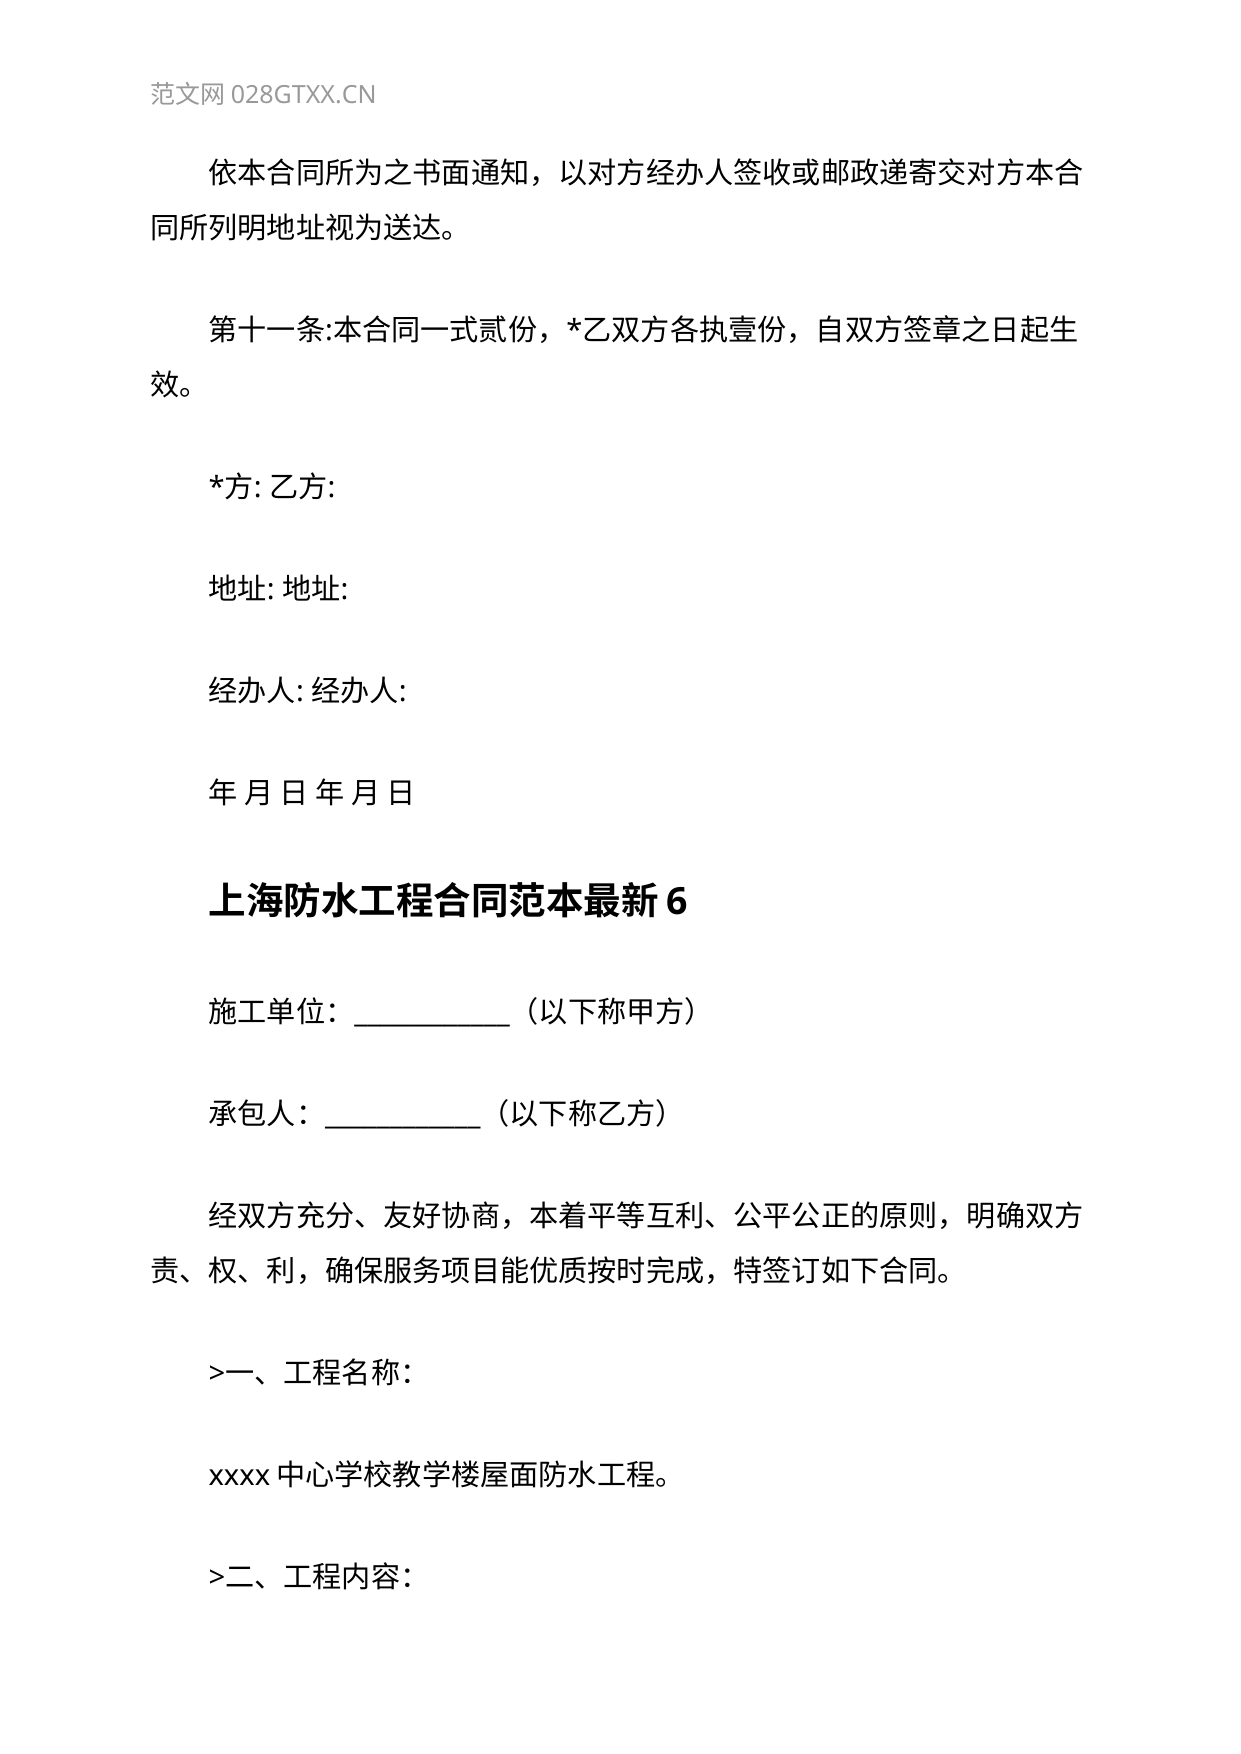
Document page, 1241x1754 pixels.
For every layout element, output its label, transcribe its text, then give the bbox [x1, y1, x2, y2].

text 经办人: 经办人: [150, 667, 1090, 710]
text xxxx中心学校教学楼屋面防水工程。 [150, 1451, 1090, 1494]
text 第十一条:本合同一式贰份，*乙双方各执壹份，自双方签章之日起生效。 [150, 307, 1090, 404]
text *方: 乙方: [150, 463, 1090, 506]
text 上海防水工程合同范本最新6 [150, 871, 1090, 926]
text 承包人：____________（以下称乙方） [150, 1091, 1090, 1133]
text 依本合同所为之书面通知，以对方经办人签收或邮政递寄交对方本合同所列明地址视为送达。 [150, 150, 1090, 247]
text 地址: 地址: [150, 565, 1090, 608]
text >一、工程名称： [150, 1349, 1090, 1392]
text 施工单位：____________（以下称甲方） [150, 989, 1090, 1031]
text 经双方充分、友好协商，本着平等互利、公平公正的原则，明确双方责、权、利，确保服务项目能优质按时完成，特签订如下合同。 [150, 1193, 1090, 1290]
text >二、工程内容： [150, 1553, 1090, 1596]
text 年 月 日 年 月 日 [150, 769, 1090, 812]
